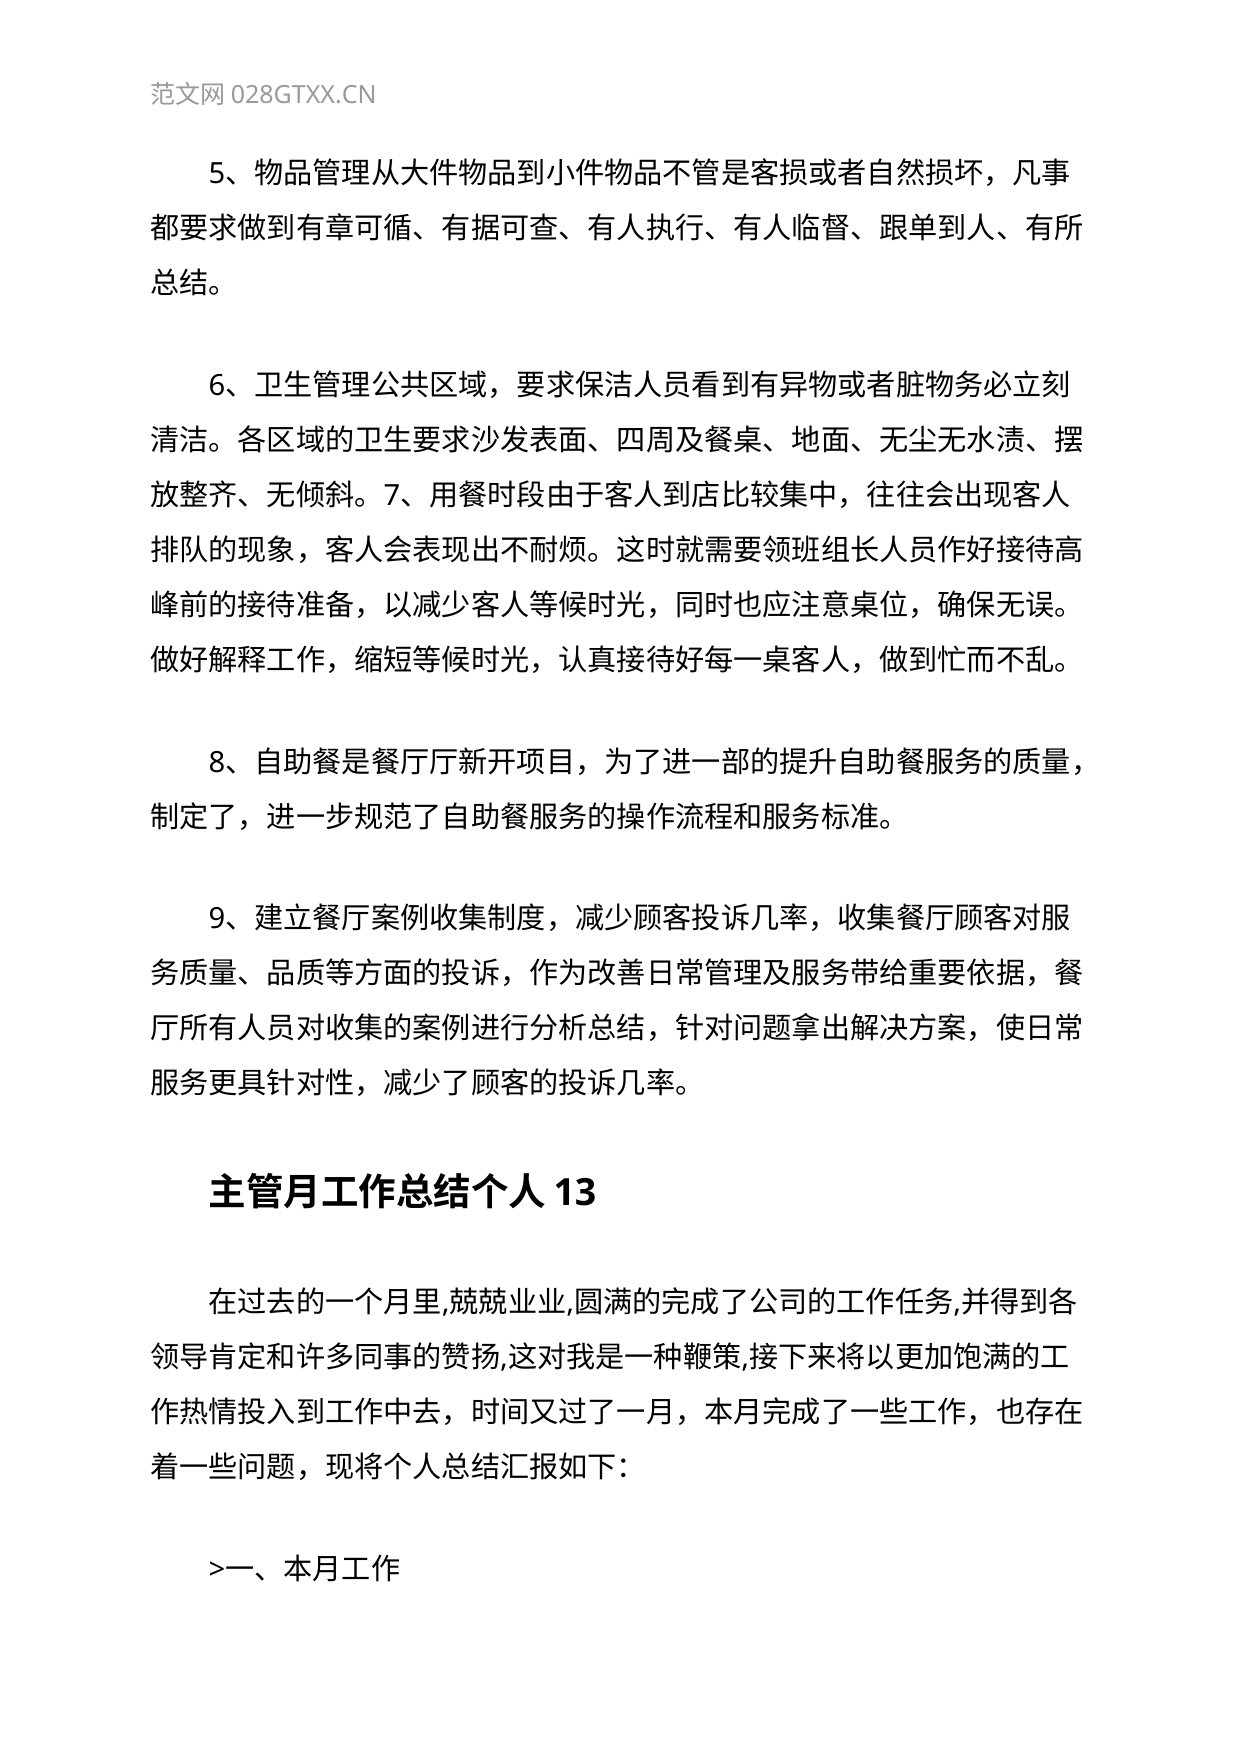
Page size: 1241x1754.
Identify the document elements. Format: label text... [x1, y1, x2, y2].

text 5、物品管理从大件物品到小件物品不管是客损或者自然损坏，凡事都要求做到有章可循、有据可查、有人执行、有人临督、跟单到人、有所总结。 [150, 150, 1090, 302]
text 8、自助餐是餐厅厅新开项目，为了进一部的提升自助餐服务的质量，制定了，进一步规范了自助餐服务的操作流程和服务标准。 [150, 738, 1090, 835]
text 9、建立餐厅案例收集制度，减少顾客投诉几率，收集餐厅顾客对服务质量、品质等方面的投诉，作为改善日常管理及服务带给重要依据，餐厅所有人员对收集的案例进行分析总结，针对问题拿出解决方案，使日常服务更具针对性，减少了顾客的投诉几率。 [150, 895, 1090, 1102]
text 6、卫生管理公共区域，要求保洁人员看到有异物或者脏物务必立刻清洁。各区域的卫生要求沙发表面、四周及餐桌、地面、无尘无水渍、摆放整齐、无倾斜。7、用餐时段由于客人到店比较集中，往往会出现客人排队的现象，客人会表现出不耐烦。这时就需要领班组长人员作好接待高峰前的接待准备，以减少客人等候时光，同时也应注意桌位，确保无误。做好解释工作，缩短等候时光，认真接待好每一桌客人，做到忙而不乱。 [150, 362, 1090, 679]
text 主管月工作总结个人13 [150, 1161, 1090, 1216]
text >一、本月工作 [150, 1546, 1090, 1588]
text 在过去的一个月里,兢兢业业,圆满的完成了公司的工作任务,并得到各领导肯定和许多同事的赞扬,这对我是一种鞭策,接下来将以更加饱满的工作热情投入到工作中去，时间又过了一月，本月完成了一些工作，也存在着一些问题，现将个人总结汇报如下： [150, 1279, 1090, 1486]
